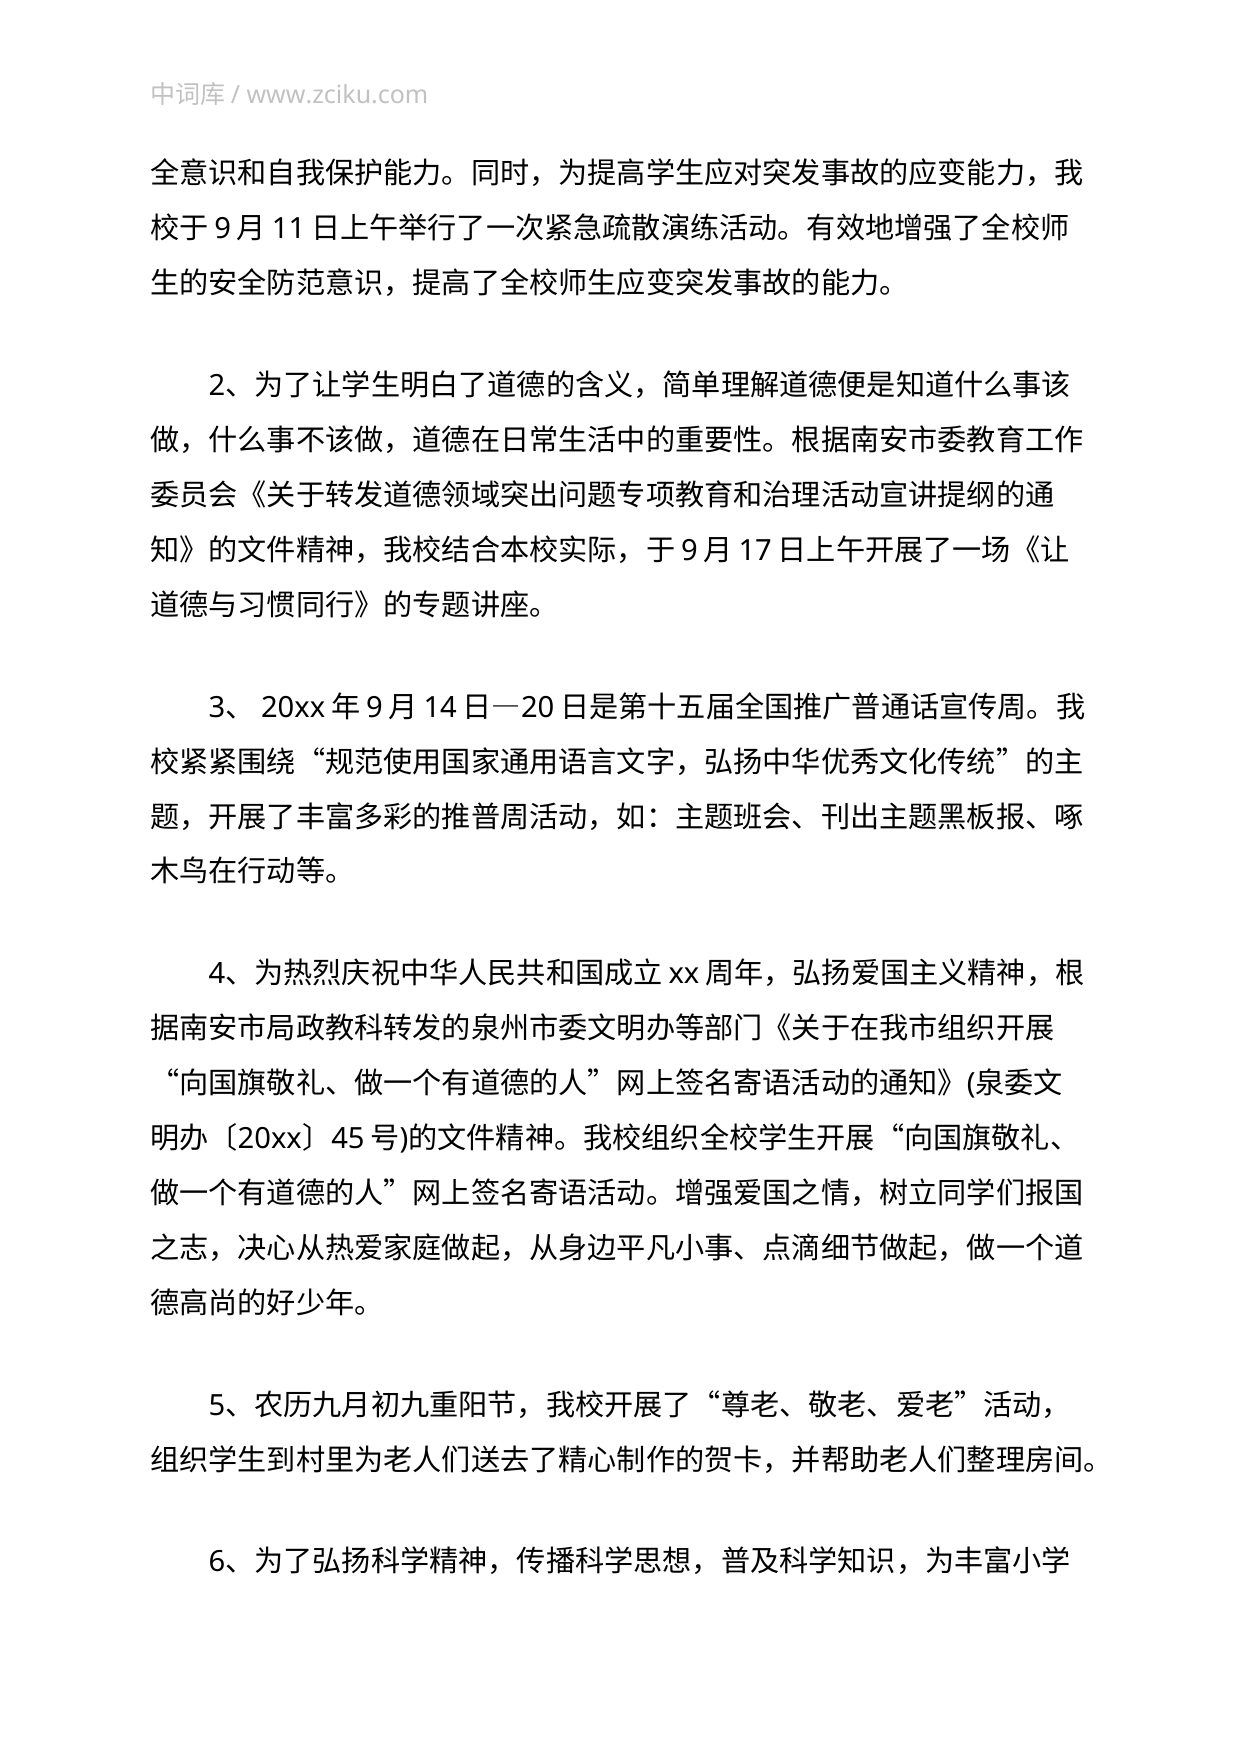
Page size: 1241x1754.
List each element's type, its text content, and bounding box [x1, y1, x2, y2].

text 4、为热烈庆祝中华人民共和国成立xx周年，弘扬爱国主义精神，根据南安市局政教科转发的泉州市委文明办等部门《关于在我市组织开展“向国旗敬礼、做一个有道德的人”网上签名寄语活动的通知》(泉委文明办〔20xx〕45号)的文件精神。我校组织全校学生开展“向国旗敬礼、做一个有道德的人”网上签名寄语活动。增强爱国之情，树立同学们报国之志，决心从热爱家庭做起，从身边平凡小事、点滴细节做起，做一个道德高尚的好少年。 [150, 950, 1090, 1322]
text 5、农历九月初九重阳节，我校开展了“尊老、敬老、爱老”活动，组织学生到村里为老人们送去了精心制作的贺卡，并帮助老人们整理房间。 [150, 1381, 1090, 1478]
text 2、为了让学生明白了道德的含义，简单理解道德便是知道什么事该做，什么事不该做，道德在日常生活中的重要性。根据南安市委教育工作委员会《关于转发道德领域突出问题专项教育和治理活动宣讲提纲的通知》的文件精神，我校结合本校实际，于9月17日上午开展了一场《让道德与习惯同行》的专题讲座。 [150, 362, 1090, 624]
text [150, 150, 1090, 302]
text 3、 20xx年9月14日―20日是第十五届全国推广普通话宣传周。我校紧紧围绕“规范使用国家通用语言文字，弘扬中华优秀文化传统”的主题，开展了丰富多彩的推普周活动，如：主题班会、刊出主题黑板报、啄木鸟在行动等。 [150, 683, 1090, 890]
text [150, 1538, 1090, 1580]
